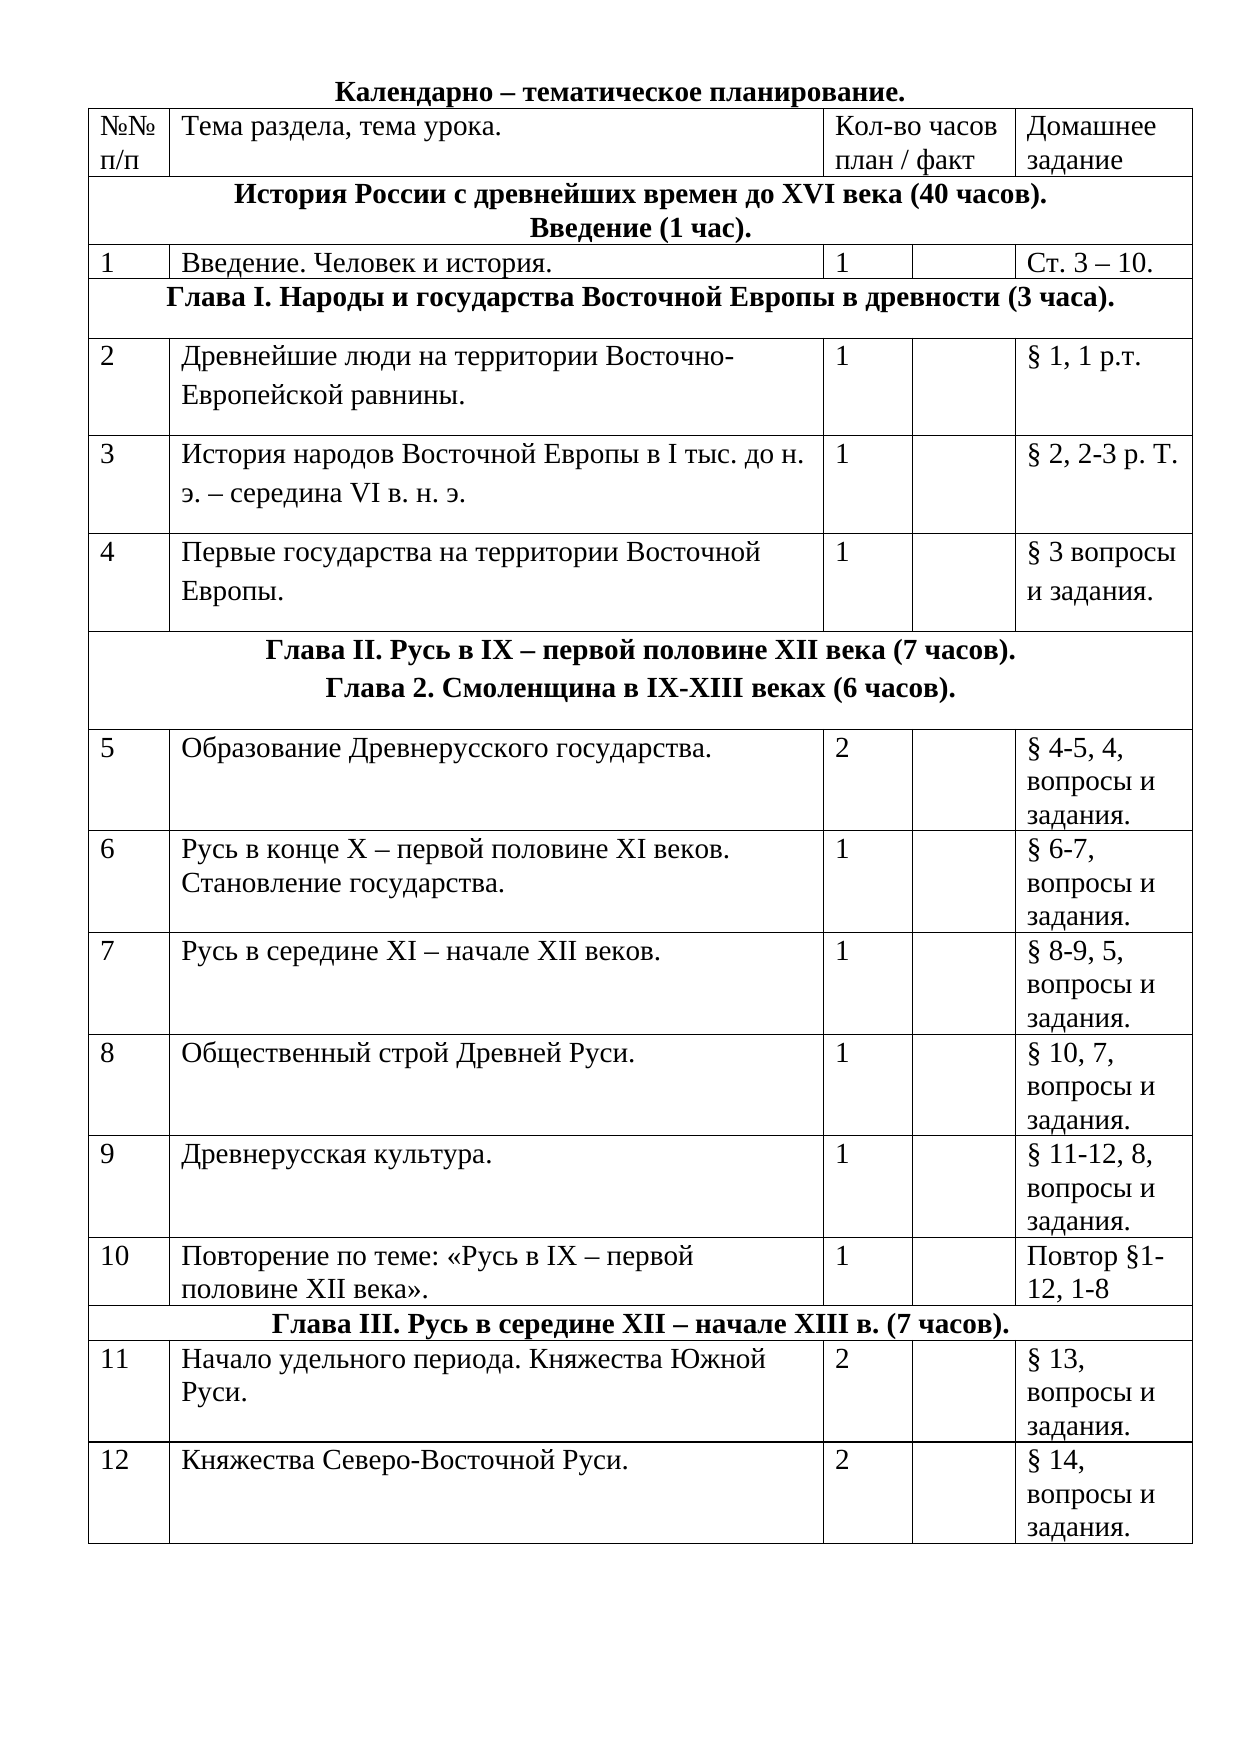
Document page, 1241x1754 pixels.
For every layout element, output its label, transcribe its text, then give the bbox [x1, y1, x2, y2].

table_cell Глава II. Русь в IX – первой половине XII века (7 часов). Глава 2. Смоленщина в IX-XIII веках (6 часов). [89, 632, 1192, 729]
table_cell 6 [89, 831, 169, 932]
table_cell 9 [89, 1136, 169, 1237]
table_cell § 8-9, 5, вопросы и задания. [1016, 933, 1192, 1034]
table_cell 5 [89, 730, 169, 830]
table_cell [913, 831, 1015, 932]
table_cell 3 [89, 436, 169, 533]
table_cell 7 [89, 933, 169, 1034]
table_cell 2 [824, 730, 912, 830]
table_header №№ п/п [89, 109, 169, 176]
table_cell Повтор §1-12, 1-8 [1016, 1238, 1192, 1305]
table_cell Ст. 3 – 10. [1016, 245, 1192, 278]
table_cell 1 [824, 831, 912, 932]
table_header Кол-во часов план / факт [824, 109, 1015, 176]
table_cell § 1, 1 р.т. [1016, 339, 1192, 435]
table_cell § 3 вопросы и задания. [1016, 534, 1192, 631]
table_cell Русь в середине XI – начале XII веков. [170, 933, 823, 1034]
table_cell 8 [89, 1035, 169, 1135]
table_cell 1 [824, 436, 912, 533]
table_cell Начало удельного периода. Княжества Южной Руси. [170, 1341, 823, 1441]
table_cell 11 [89, 1341, 169, 1441]
table_cell 2 [824, 1443, 912, 1543]
table_cell § 2, 2-3 р. Т. [1016, 436, 1192, 533]
table_cell 10 [89, 1238, 169, 1305]
table_cell § 6-7, вопросы и задания. [1016, 831, 1192, 932]
table_cell [913, 933, 1015, 1034]
table_cell История России с древнейших времен до XVI века (40 часов). Введение (1 час). [89, 177, 1192, 244]
table_cell Общественный строй Древней Руси. [170, 1035, 823, 1135]
table_cell [913, 245, 1015, 278]
table_cell История народов Восточной Европы в I тыс. до н. э. – середина VI в. н. э. [170, 436, 823, 533]
table_cell [913, 1238, 1015, 1305]
table_cell 1 [824, 1238, 912, 1305]
table_cell Глава III. Русь в середине XII – начале XIII в. (7 часов). [89, 1306, 1192, 1340]
table_cell Древнерусская культура. [170, 1136, 823, 1237]
table_cell 1 [824, 534, 912, 631]
table_cell [913, 339, 1015, 435]
table_cell 1 [824, 245, 912, 278]
table_cell § 13, вопросы и задания. [1016, 1341, 1192, 1441]
table_cell 1 [824, 1035, 912, 1135]
table_cell Введение. Человек и история. [170, 245, 823, 278]
table_cell § 14, вопросы и задания. [1016, 1443, 1192, 1543]
table_cell Первые государства на территории Восточной Европы. [170, 534, 823, 631]
table_header Тема раздела, тема урока. [170, 109, 823, 176]
table_cell 1 [824, 1136, 912, 1237]
table_cell [913, 1341, 1015, 1441]
table_cell § 11-12, 8, вопросы и задания. [1016, 1136, 1192, 1237]
table_cell 1 [824, 339, 912, 435]
table_cell 1 [824, 933, 912, 1034]
table_cell [913, 730, 1015, 830]
table_cell Княжества Северо-Восточной Руси. [170, 1443, 823, 1543]
table_cell Повторение по теме: «Русь в IX – первой половине XII века». [170, 1238, 823, 1305]
table_cell 2 [89, 339, 169, 435]
table_cell 12 [89, 1443, 169, 1543]
table_cell 1 [89, 245, 169, 278]
table_cell Глава I. Народы и государства Восточной Европы в древности (3 часа). [89, 279, 1192, 337]
table_cell Русь в конце X – первой половине XI веков. Становление государства. [170, 831, 823, 932]
table_header Домашнее задание [1016, 109, 1192, 176]
table_cell 4 [89, 534, 169, 631]
table_cell [913, 1035, 1015, 1135]
table_cell § 10, 7, вопросы и задания. [1016, 1035, 1192, 1135]
table_cell 2 [824, 1341, 912, 1441]
table_cell § 4-5, 4, вопросы и задания. [1016, 730, 1192, 830]
table_cell [913, 1443, 1015, 1543]
table_cell [913, 1136, 1015, 1237]
table_cell [913, 436, 1015, 533]
table_cell Образование Древнерусского государства. [170, 730, 823, 830]
table_cell [913, 534, 1015, 631]
text Календарно – тематическое планирование. [89, 74, 1152, 107]
table_cell Древнейшие люди на территории Восточно-Европейской равнины. [170, 339, 823, 435]
